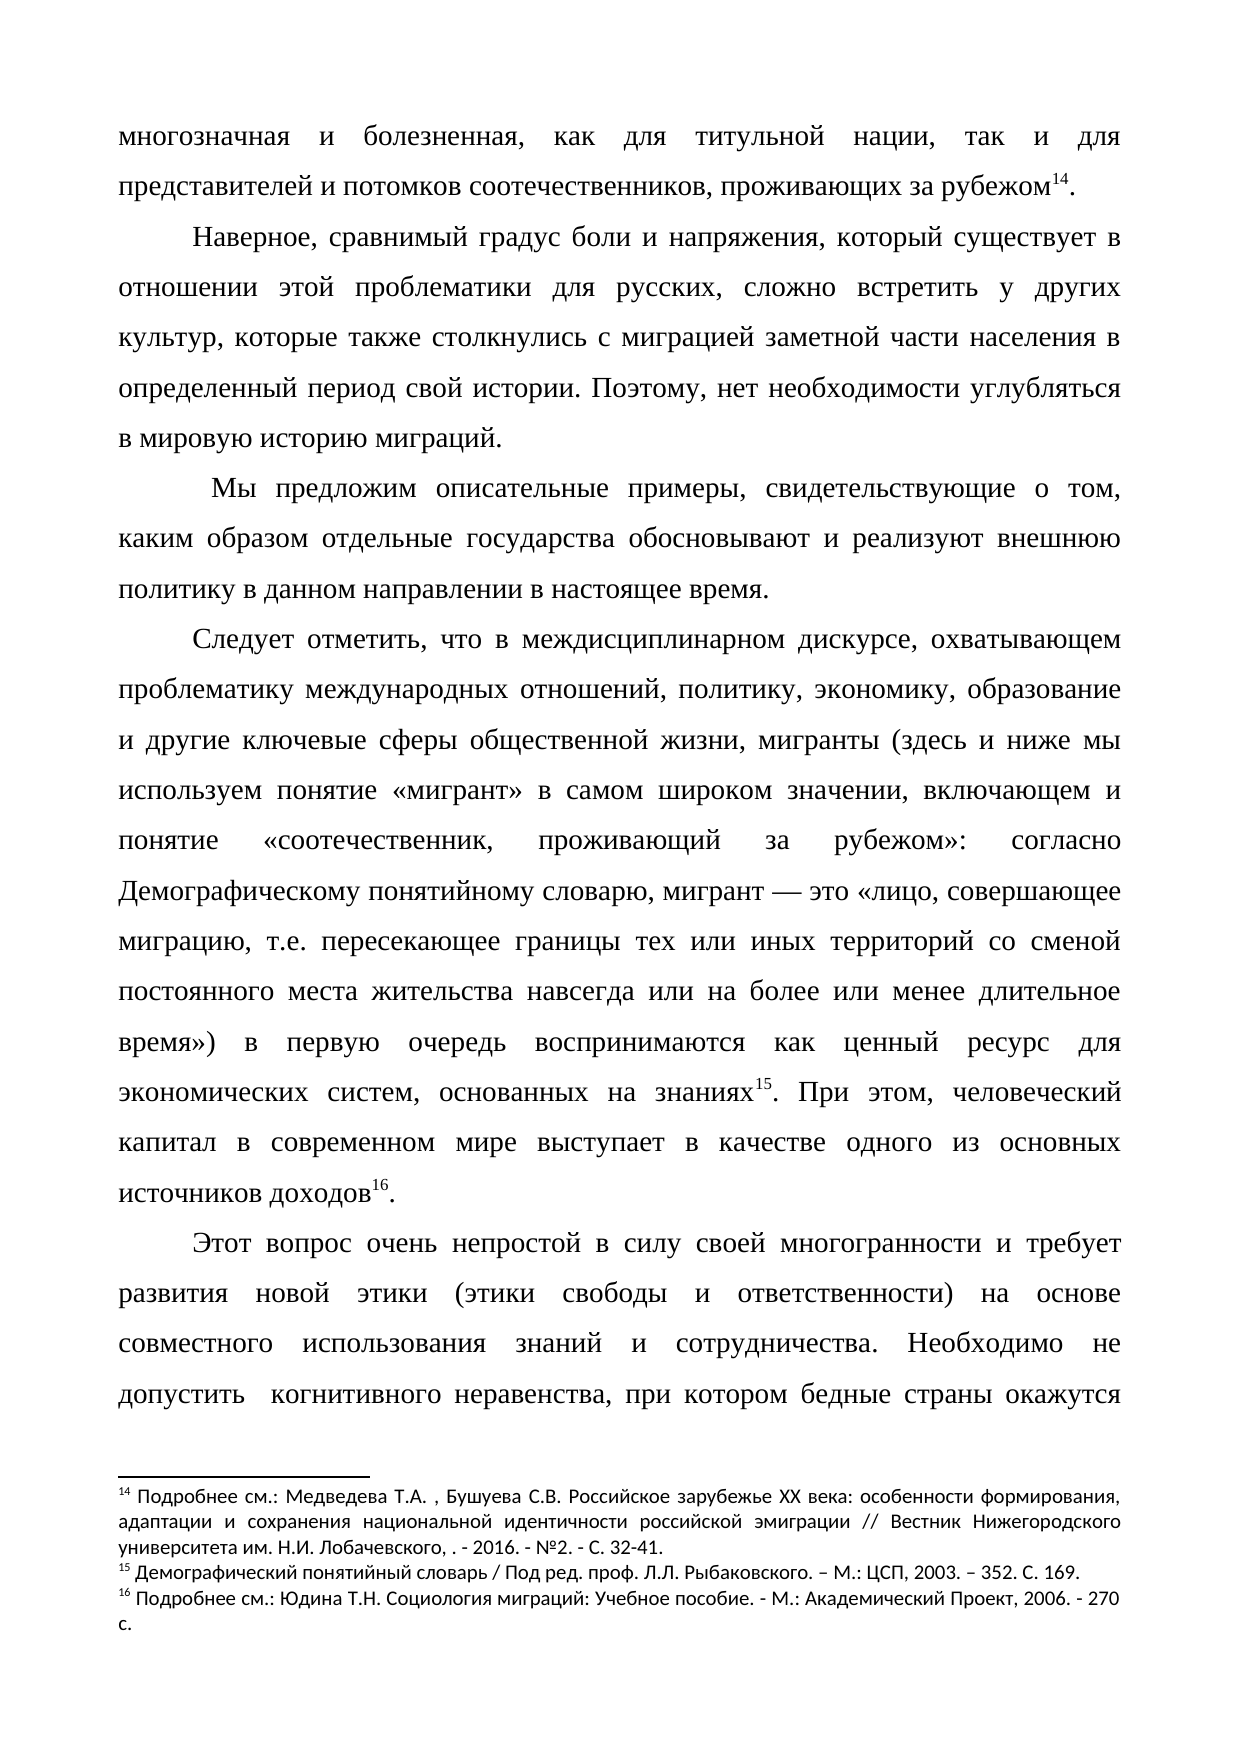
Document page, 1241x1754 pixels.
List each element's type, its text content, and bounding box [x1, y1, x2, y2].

text Следует отметить, что в междисциплинарном дискурсе, охватывающем проблематику международных отношений, политику, экономику, образование и другие ключевые сферы общественной жизни, мигранты (здесь и ниже мы используем понятие «мигрант» в самом широком значении, включающем и понятие «соотечественник, проживающий за рубежом»: согласно Демографическому понятийному словарю, мигрант — это «лицо, совершающее миграцию, т.е. пересекающее границы тех или иных территорий со сменой постоянного места жительства навсегда или на более или менее длительное время») в первую очередь воспринимаются как ценный ресурс для экономических систем, основанных на знаниях. При этом, человеческий капитал в современном мире выступает в качестве одного из основных источников доходов. [118, 621, 1122, 1208]
text Наверное, сравнимый градус боли и напряжения, который существует в отношении этой проблематики для русских, сложно встретить у других культур, которые также столкнулись с миграцией заметной части населения в определенный период свой истории. Поэтому, нет необходимости углубляться в мировую историю миграций. [118, 219, 1122, 453]
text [118, 118, 1122, 202]
text Мы предложим описательные примеры, свидетельствующие о том, каким образом отдельные государства обосновывают и реализуют внешнюю политику в данном направлении в настоящее время. [118, 470, 1122, 604]
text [118, 1225, 1122, 1409]
